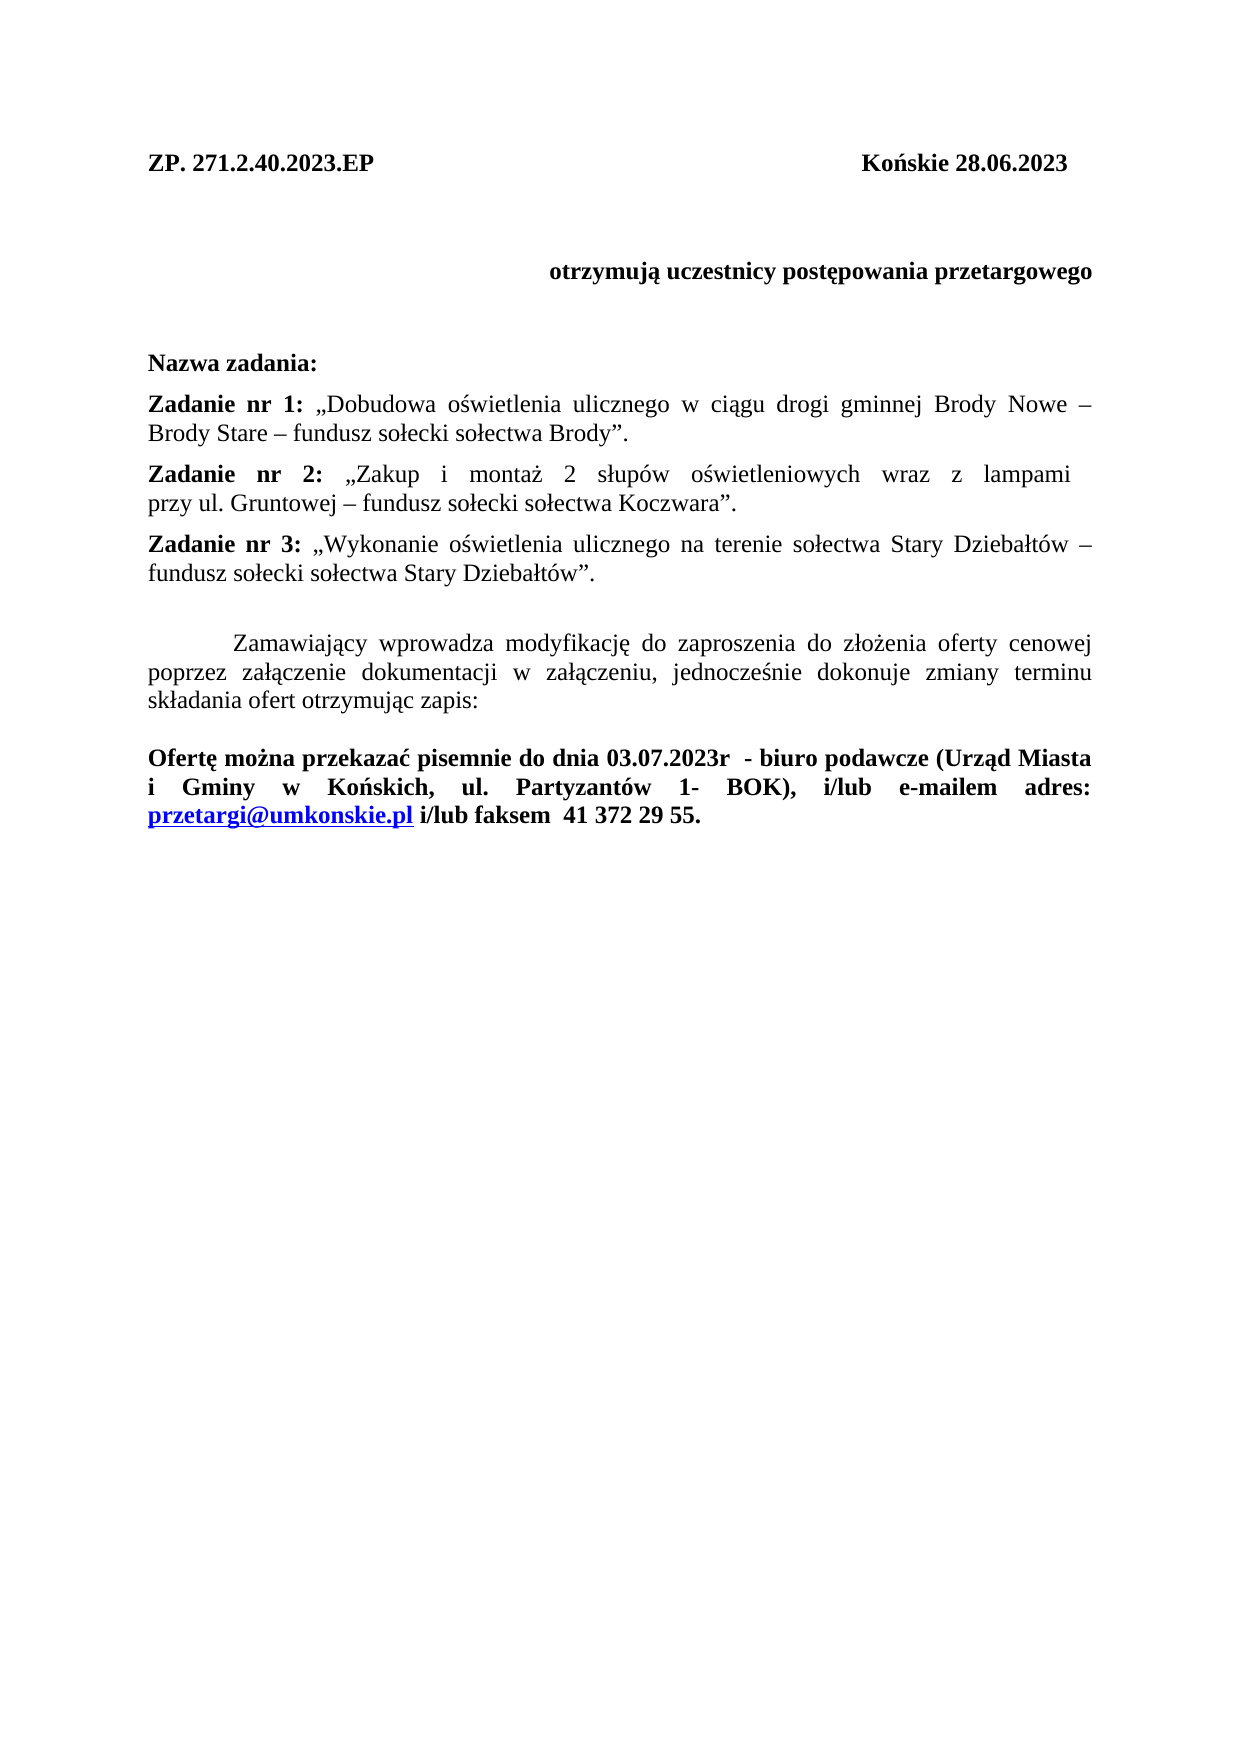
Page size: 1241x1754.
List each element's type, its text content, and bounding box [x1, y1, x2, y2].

text Zadanie nr 3: „Wykonanie oświetlenia ulicznego na terenie sołectwa Stary Dziebałtów – fundusz sołecki sołectwa Stary Dziebałtów”. [148, 529, 1093, 587]
text otrzymują uczestnicy postępowania przetargowego [148, 256, 1093, 285]
text Zadanie nr 1: „Dobudowa oświetlenia ulicznego w ciągu drogi gminnej Brody Nowe – Brody Stare – fundusz sołecki sołectwa Brody”. [148, 389, 1093, 447]
text Zamawiający wprowadza modyfikację do zaproszenia do złożenia oferty cenowej poprzez załączenie dokumentacji w załączeniu, jednocześnie dokonuje zmiany terminu składania ofert otrzymując zapis: [148, 628, 1093, 714]
text Zadanie nr 2: „Zakup i montaż 2 słupów oświetleniowych wraz z lampami przy ul. Gruntowej – fundusz sołecki sołectwa Koczwara”. [148, 459, 1093, 517]
text Ofertę można przekazać pisemnie do dnia 03.07.2023r - biuro podawcze (Urząd Miasta i Gminy w Końskich, ul. Partyzantów 1- BOK), i/lub e-mailem adres: przetargi@umkonskie.pl i/lub faksem 41 372 29 55. [148, 743, 1093, 829]
text Nazwa zadania: [148, 348, 1093, 377]
text ZP. 271.2.40.2023.EP Końskie 28.06.2023 [148, 148, 1093, 176]
